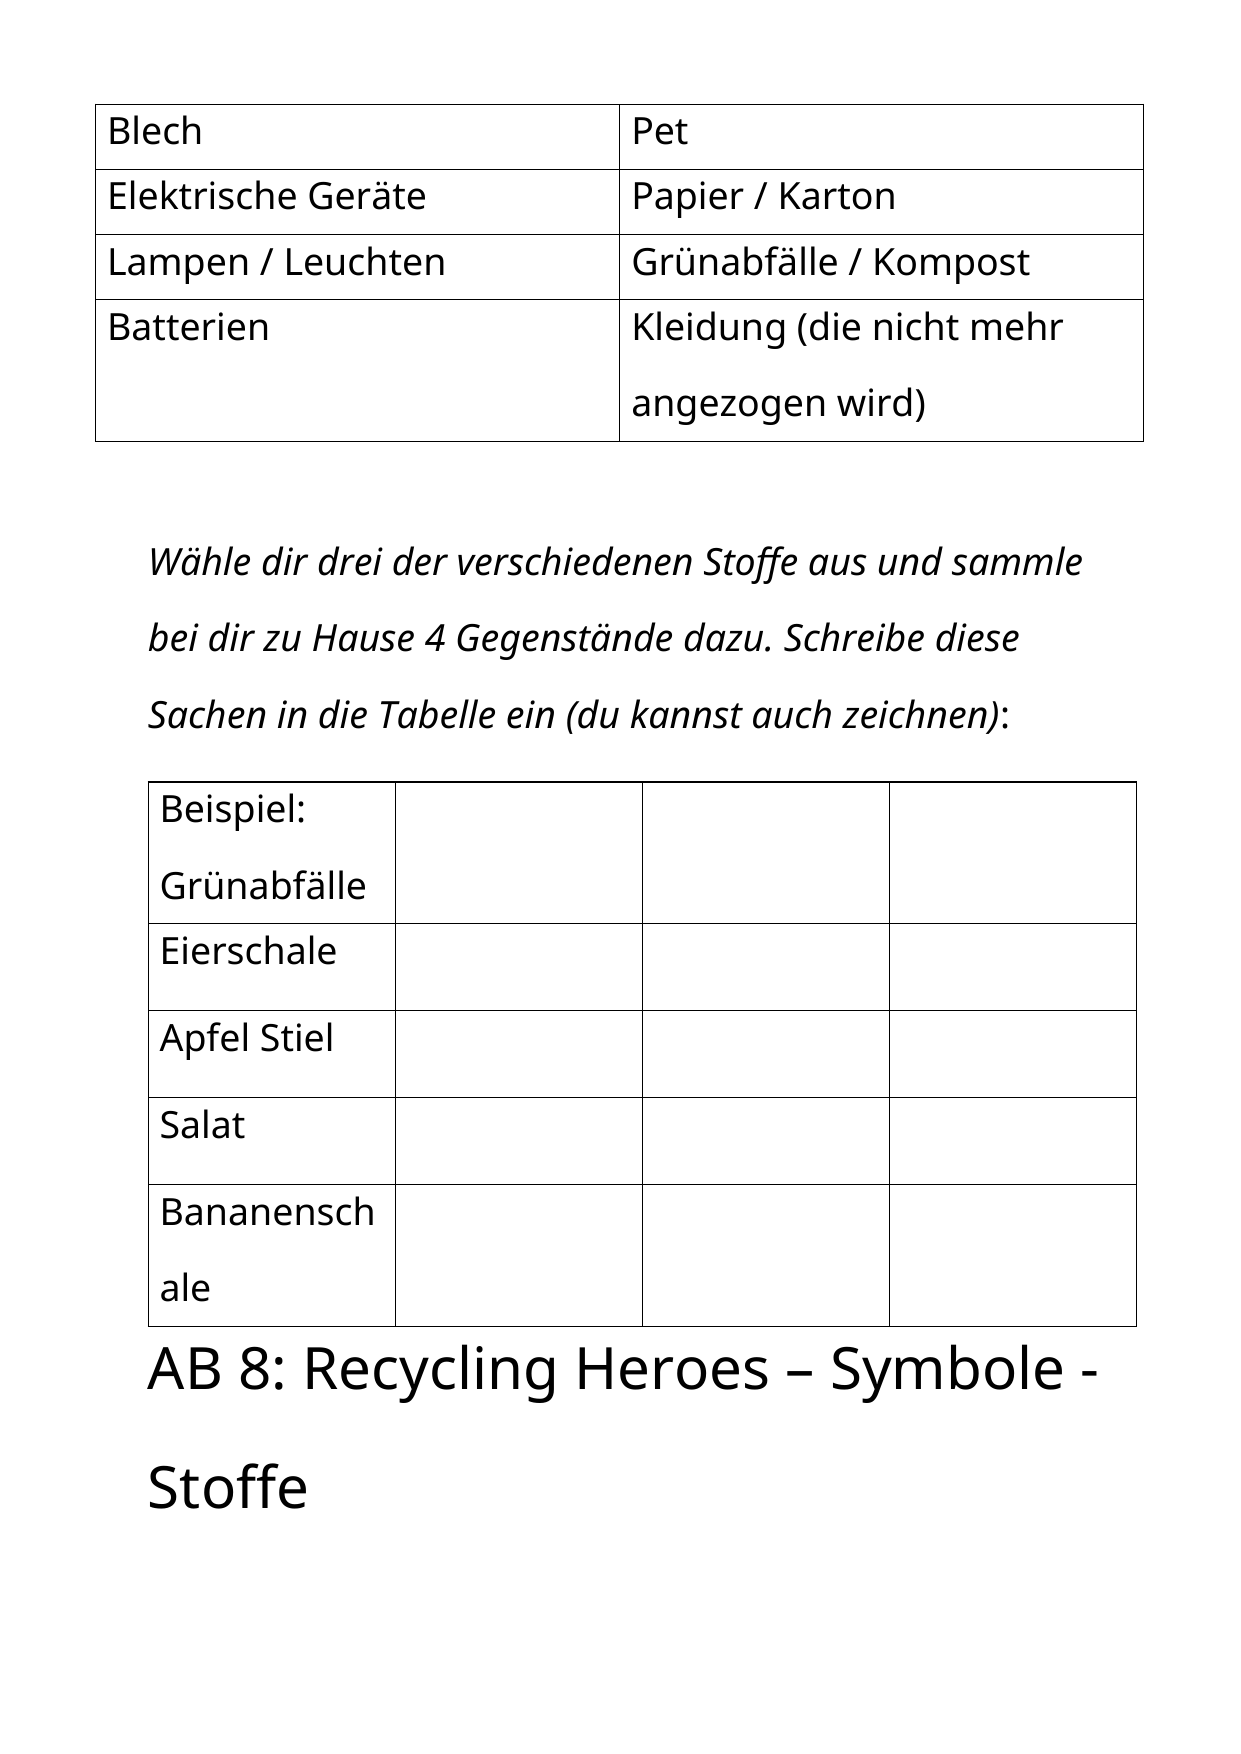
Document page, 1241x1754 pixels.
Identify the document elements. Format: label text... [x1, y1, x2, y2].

text Wähle dir drei der verschiedenen Stoffe aus und sammle bei dir zu Hause 4 Gegenstände dazu. Schreibe diese Sachen in die Tabelle ein (du kannst auch zeichnen): [148, 535, 1137, 739]
table_cell [890, 1185, 1136, 1326]
table_cell Kleidung (die nicht mehr angezogen wird) [620, 300, 1143, 441]
table_cell Grünabfälle / Kompost [620, 235, 1143, 299]
table_cell Eierschale [149, 924, 395, 1010]
table_cell [396, 924, 642, 1010]
table_header Beispiel: Grünabfälle [149, 783, 395, 923]
table_cell [396, 1098, 642, 1184]
table_header [396, 783, 642, 923]
table_cell Batterien [96, 300, 619, 441]
table_cell [643, 924, 889, 1010]
table_cell [890, 1098, 1136, 1184]
table_cell Lampen / Leuchten [96, 235, 619, 299]
table_cell [890, 1011, 1136, 1097]
table_cell Apfel Stiel [149, 1011, 395, 1097]
table_cell [890, 924, 1136, 1010]
table_cell [643, 1185, 889, 1326]
table_header [890, 783, 1136, 923]
table_cell Papier / Karton [620, 170, 1143, 234]
table_cell Bananenschale [149, 1185, 395, 1326]
table_cell [396, 1185, 642, 1326]
text AB 8: Recycling Heroes – Symbole - Stoffe [148, 1327, 1137, 1525]
table_cell [643, 1011, 889, 1097]
table_header [643, 783, 889, 923]
table_cell [396, 1011, 642, 1097]
table_cell Salat [149, 1098, 395, 1184]
table_cell Blech [96, 105, 619, 169]
table_cell Pet [620, 105, 1143, 169]
table_cell Elektrische Geräte [96, 170, 619, 234]
table_cell [643, 1098, 889, 1184]
